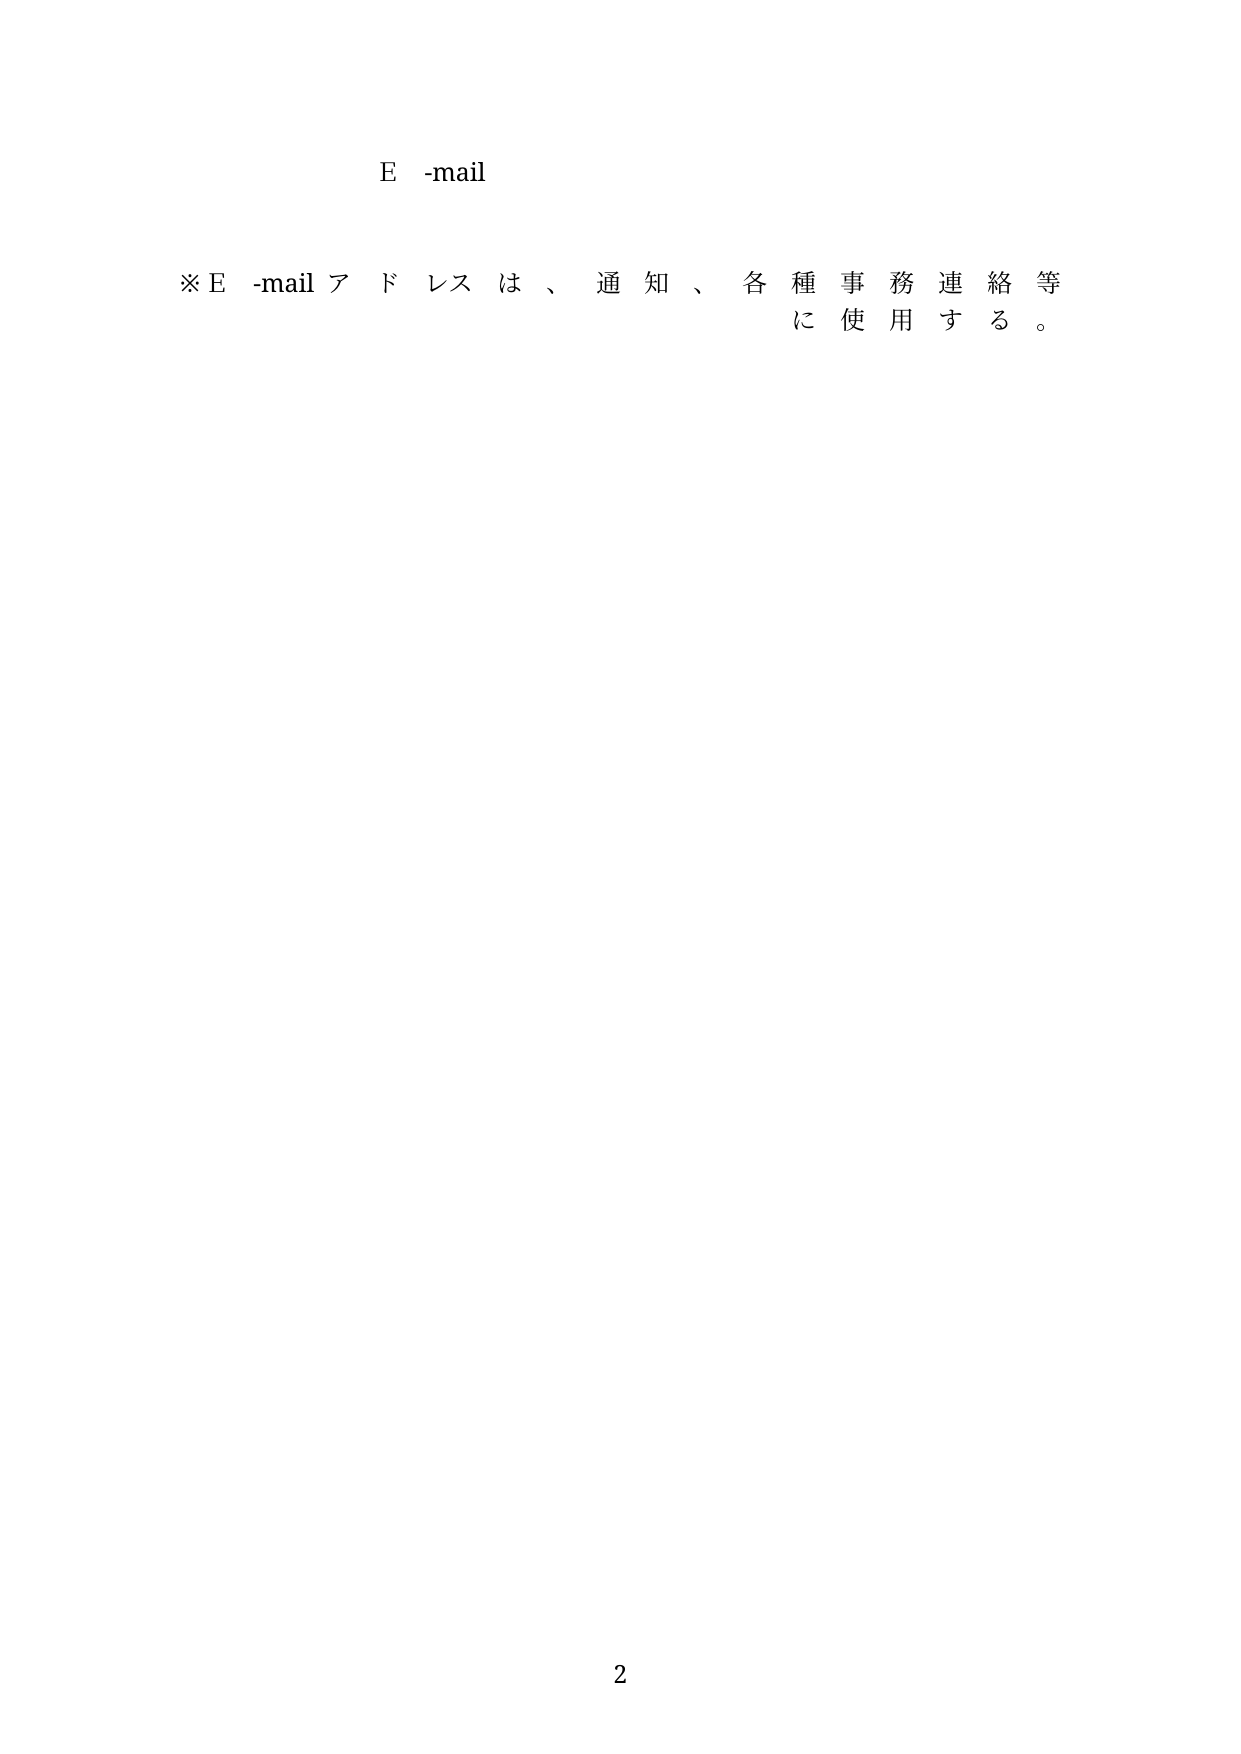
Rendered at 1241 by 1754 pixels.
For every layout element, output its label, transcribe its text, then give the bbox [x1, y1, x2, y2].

text Ｅ-mail [155, 152, 1085, 189]
text ※Ｅ-mailアドレスは、通知、各種事務連絡等に使用する。 [155, 263, 1085, 337]
